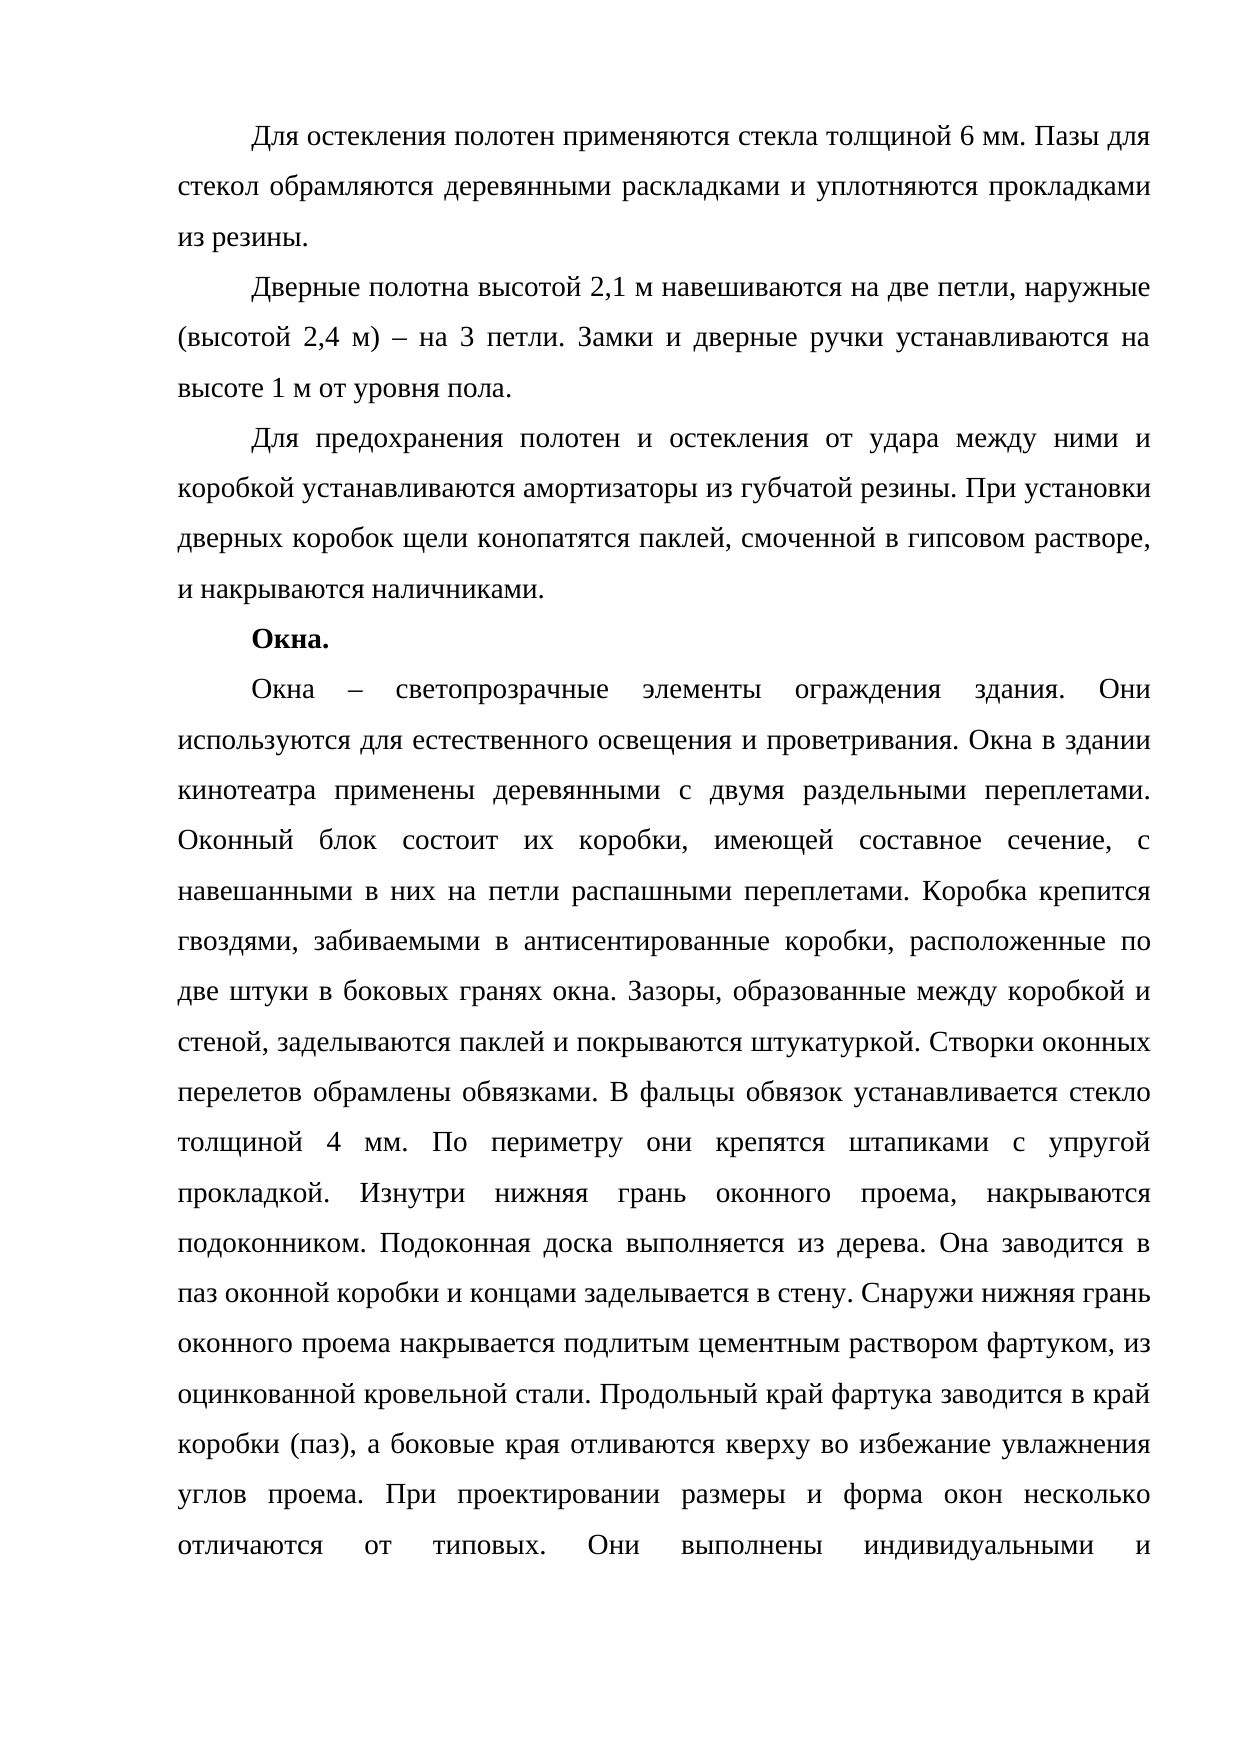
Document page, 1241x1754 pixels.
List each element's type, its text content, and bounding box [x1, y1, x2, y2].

text Для предохранения полотен и остекления от удара между ними и коробкой устанавливаются амортизаторы из губчатой резины. При установки дверных коробок щели конопатятся паклей, смоченной в гипсовом растворе, и накрываются наличниками. [177, 420, 1152, 604]
text Дверные полотна высотой навешиваются на две петли, наружные (высотой ) – на 3 петли. Замки и дверные ручки устанавливаются на высоте от уровня пола. [177, 269, 1152, 403]
text Окна. [177, 621, 1152, 655]
text Для остекления полотен применяются стекла толщиной . Пазы для стекол обрамляются деревянными раскладками и уплотняются прокладками из резины. [177, 118, 1152, 252]
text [177, 672, 1152, 1560]
